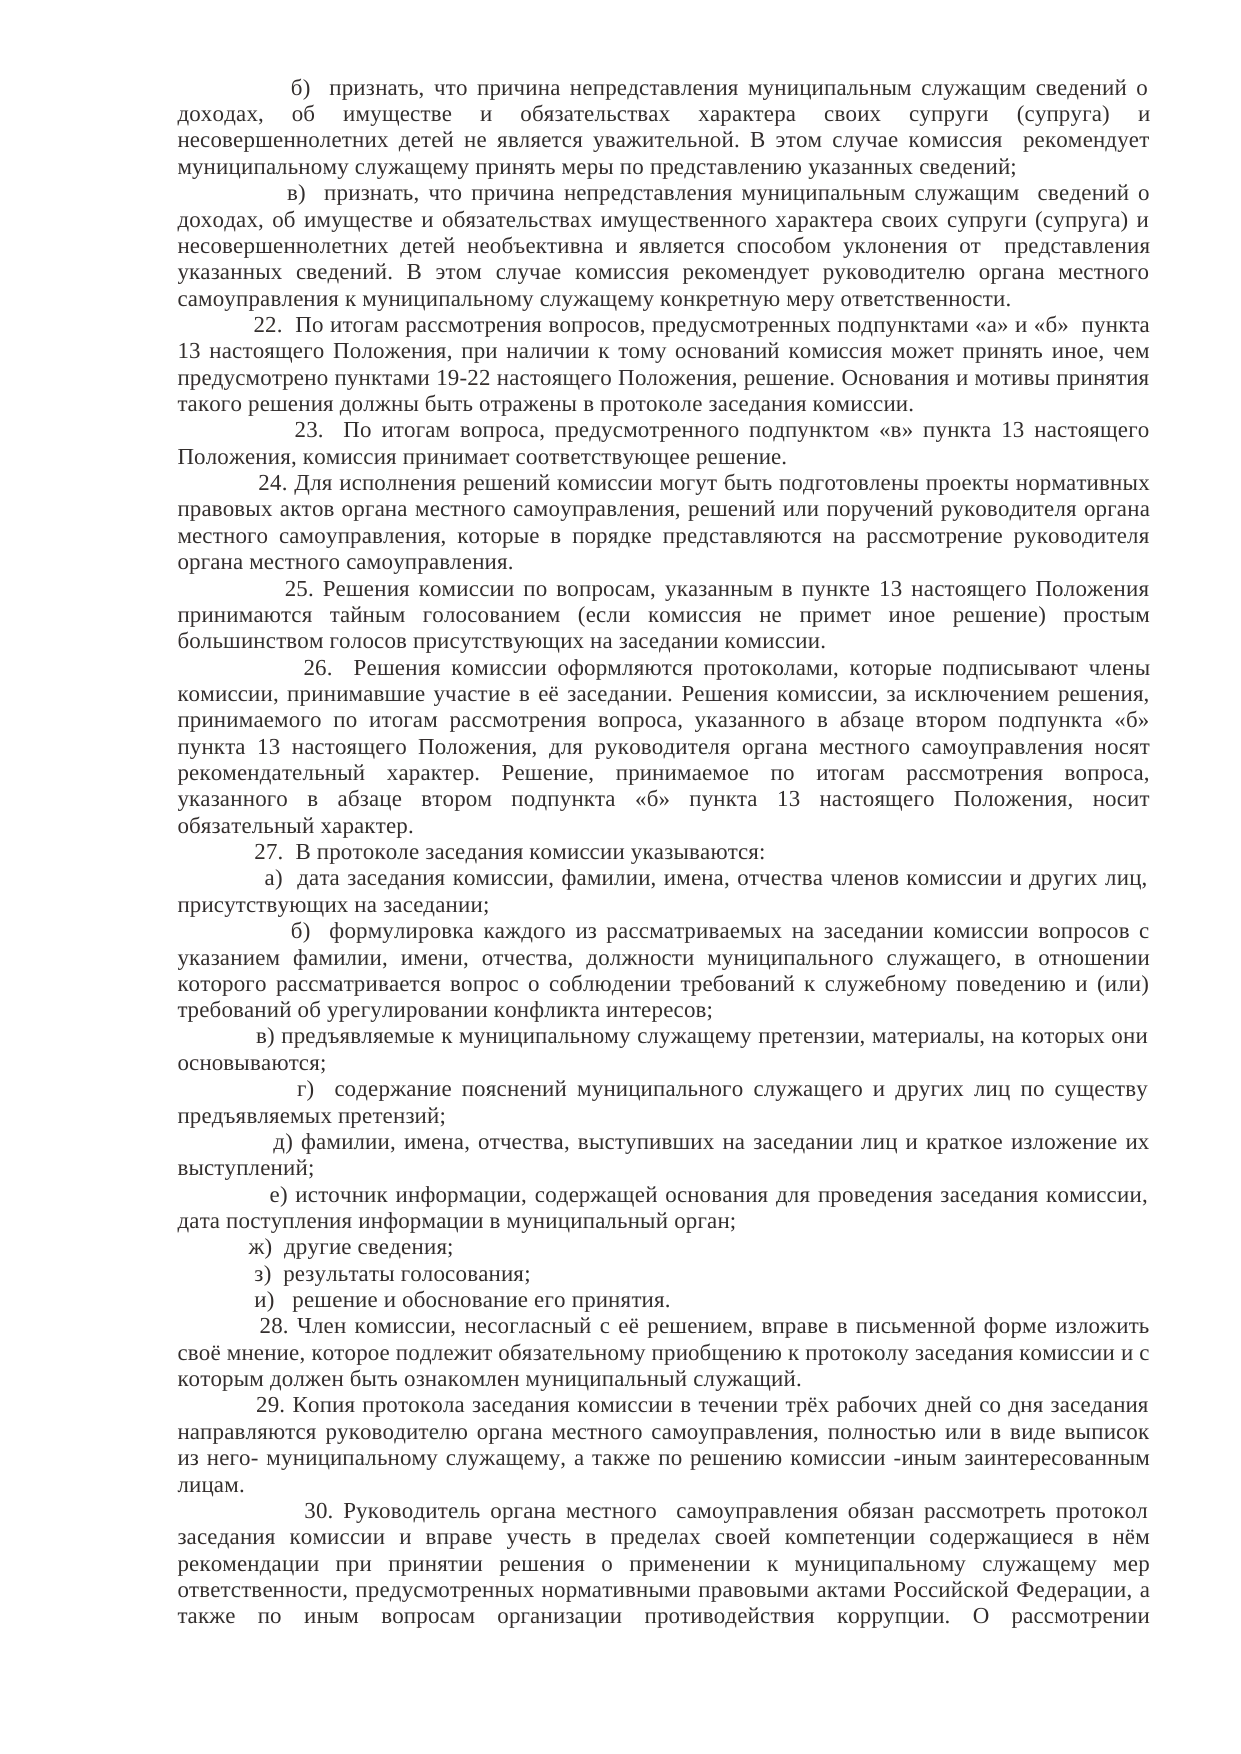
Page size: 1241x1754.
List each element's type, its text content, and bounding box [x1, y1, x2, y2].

text з) результаты голосования; [177, 1260, 1152, 1286]
text б) признать, что причина непредставления муниципальным служащим сведений о доходах, об имуществе и обязательствах характера своих супруги (супруга) и несовершеннолетних детей не является уважительной. В этом случае комиссия рекомендует муниципальному служащему принять меры по представлению указанных сведений; [177, 74, 1152, 179]
text е) источник информации, содержащей основания для проведения заседания комиссии, дата поступления информации в муниципальный орган; [177, 1181, 1152, 1233]
text 25. Решения комиссии по вопросам, указанным в пункте 13 настоящего Положения принимаются тайным голосованием (если комиссия не примет иное решение) простым большинством голосов присутствующих на заседании комиссии. [177, 574, 1152, 654]
text 23. По итогам вопроса, предусмотренного подпунктом «в» пункта 13 настоящего Положения, комиссия принимает соответствующее решение. [177, 416, 1152, 469]
text 28. Член комиссии, несогласный с её решением, вправе в письменной форме изложить своё мнение, которое подлежит обязательному приобщению к протоколу заседания комиссии и с которым должен быть ознакомлен муниципальный служащий. [177, 1312, 1152, 1392]
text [177, 1497, 1152, 1629]
text в) признать, что причина непредставления муниципальным служащим сведений о доходах, об имуществе и обязательствах имущественного характера своих супруги (супруга) и несовершеннолетних детей необъективна и является способом уклонения от представления указанных сведений. В этом случае комиссия рекомендует руководителю органа местного самоуправления к муниципальному служащему конкретную меру ответственности. [177, 179, 1152, 311]
text б) формулировка каждого из рассматриваемых на заседании комиссии вопросов с указанием фамилии, имени, отчества, должности муниципального служащего, в отношении которого рассматривается вопрос о соблюдении требований к служебному поведению и (или) требований об урегулировании конфликта интересов; [177, 917, 1152, 1023]
text 24. Для исполнения решений комиссии могут быть подготовлены проекты нормативных правовых актов органа местного самоуправления, решений или поручений руководителя органа местного самоуправления, которые в порядке представляются на рассмотрение руководителя органа местного самоуправления. [177, 469, 1152, 574]
text и) решение и обоснование его принятия. [177, 1286, 1152, 1312]
text 26. Решения комиссии оформляются протоколами, которые подписывают члены комиссии, принимавшие участие в её заседании. Решения комиссии, за исключением решения, принимаемого по итогам рассмотрения вопроса, указанного в абзаце втором подпункта «б» пункта 13 настоящего Положения, для руководителя органа местного самоуправления носят рекомендательный характер. Решение, принимаемое по итогам рассмотрения вопроса, указанного в абзаце втором подпункта «б» пункта 13 настоящего Положения, носит обязательный характер. [177, 654, 1152, 838]
text 29. Копия протокола заседания комиссии в течении трёх рабочих дней со дня заседания направляются руководителю органа местного самоуправления, полностью или в виде выписок из него- муниципальному служащему, а также по решению комиссии -иным заинтересованным лицам. [177, 1392, 1152, 1497]
text ж) другие сведения; [177, 1233, 1152, 1260]
text 27. В протоколе заседания комиссии указываются: [177, 838, 1152, 864]
text д) фамилии, имена, отчества, выступивших на заседании лиц и краткое изложение их выступлений; [177, 1128, 1152, 1181]
text г) содержание пояснений муниципального служащего и других лиц по существу предъявляемых претензий; [177, 1075, 1152, 1128]
text 22. По итогам рассмотрения вопросов, предусмотренных подпунктами «а» и «б» пункта 13 настоящего Положения, при наличии к тому оснований комиссия может принять иное, чем предусмотрено пунктами 19-22 настоящего Положения, решение. Основания и мотивы принятия такого решения должны быть отражены в протоколе заседания комиссии. [177, 311, 1152, 416]
text в) предъявляемые к муниципальному служащему претензии, материалы, на которых они основываются; [177, 1023, 1152, 1075]
text а) дата заседания комиссии, фамилии, имена, отчества членов комиссии и других лиц, присутствующих на заседании; [177, 864, 1152, 917]
